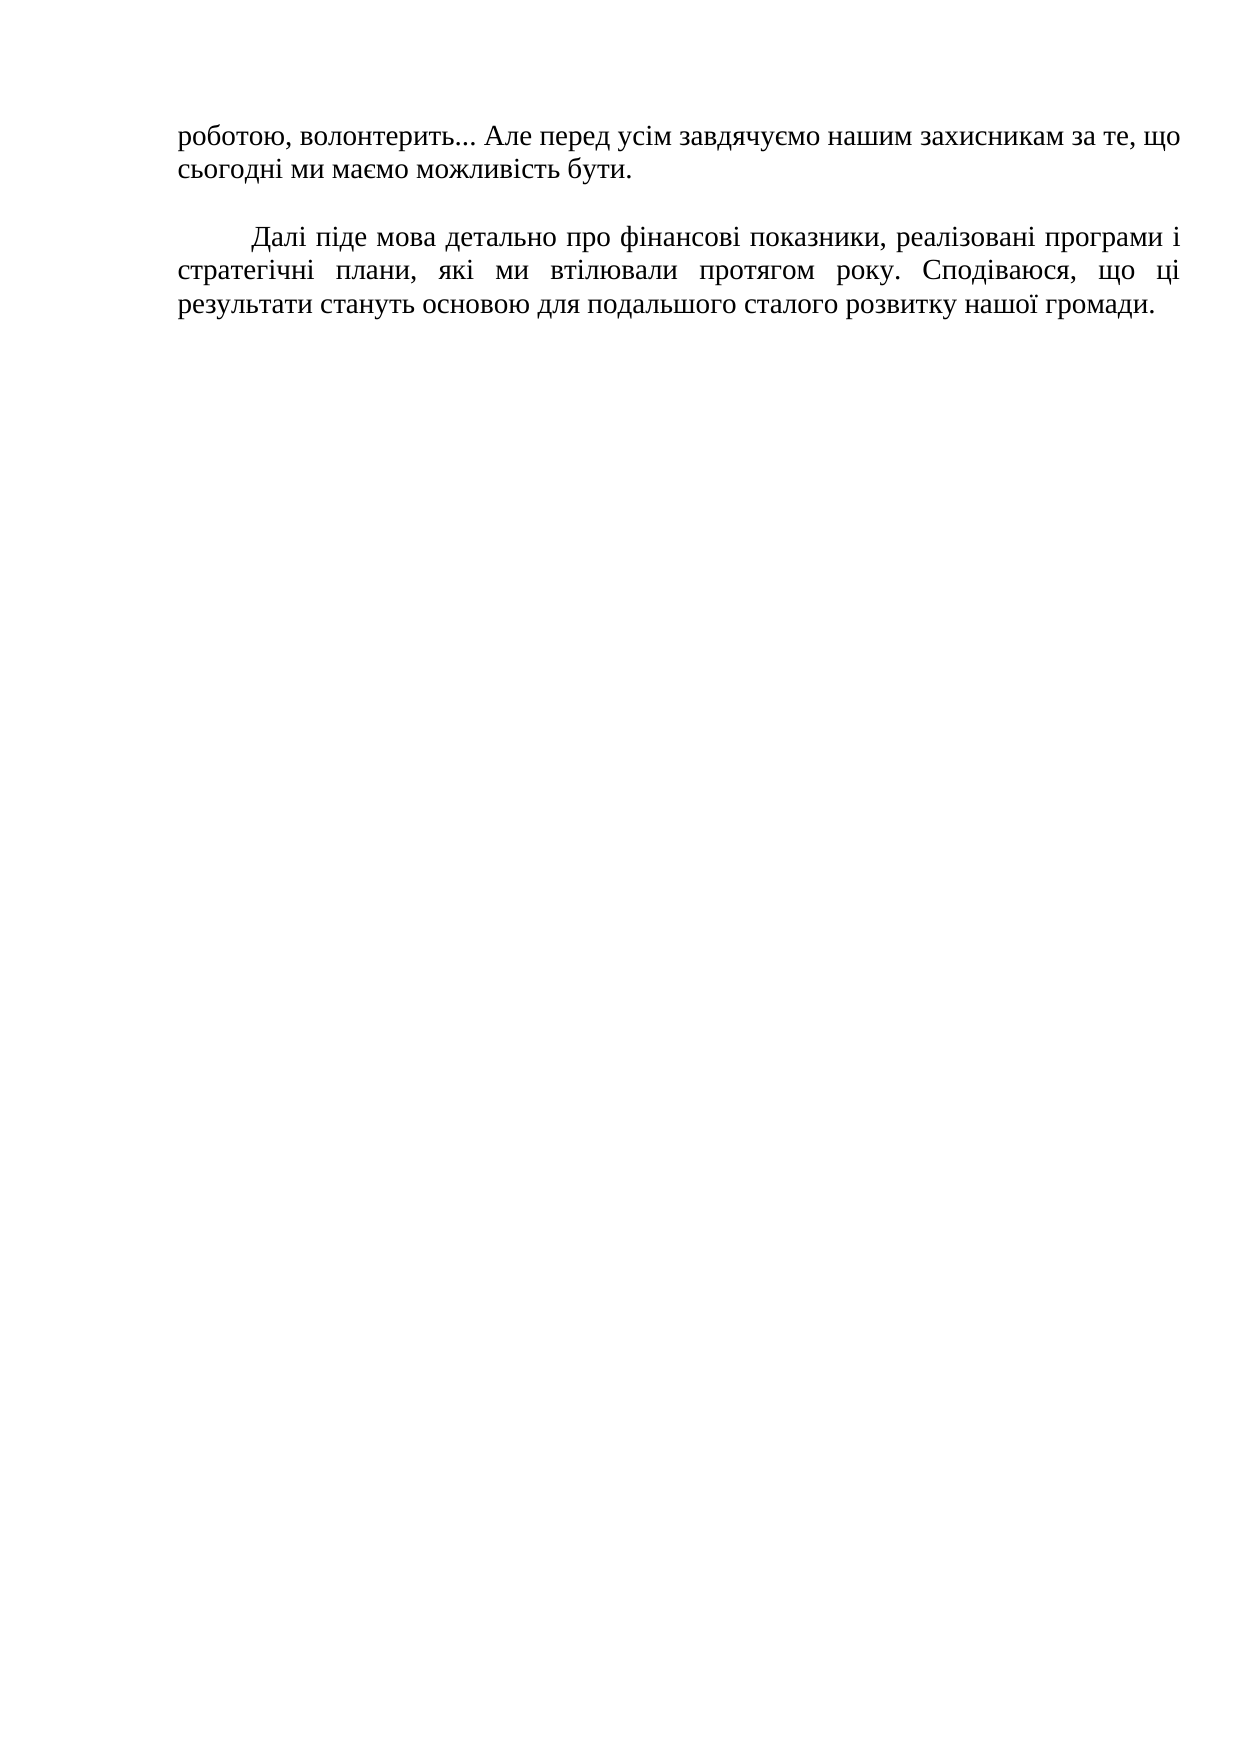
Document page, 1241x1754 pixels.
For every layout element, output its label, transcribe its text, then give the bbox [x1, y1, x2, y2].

text Далі піде мова детально про фінансові показники, реалізовані програми і стратегічні плани, які ми втілювали протягом року. Сподіваюся, що ці результати стануть основою для подальшого сталого розвитку нашої громади. [177, 219, 1181, 319]
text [177, 118, 1181, 185]
